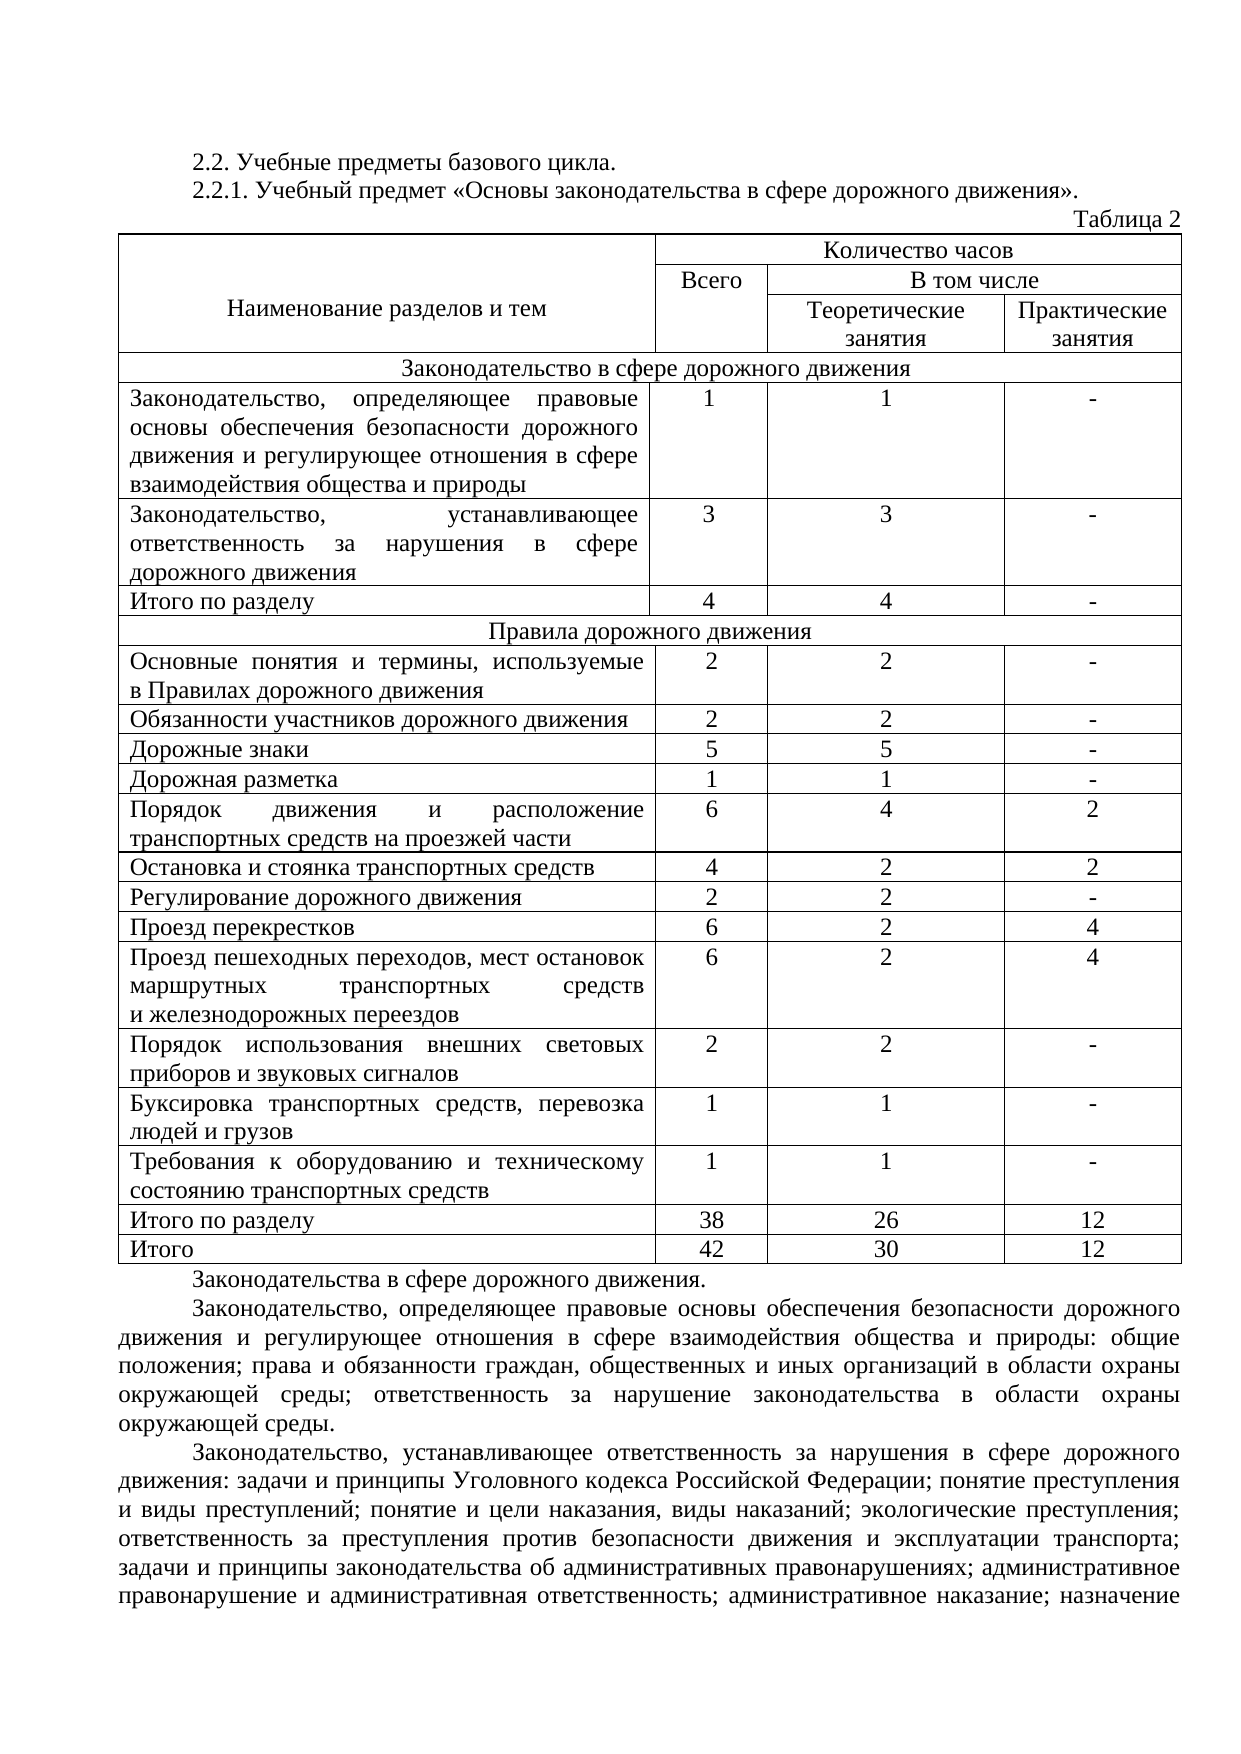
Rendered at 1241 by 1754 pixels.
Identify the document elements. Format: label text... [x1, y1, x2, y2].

table_cell В том числе [768, 265, 1181, 294]
table_cell 2 [768, 853, 1004, 881]
table_cell Законодательство, устанавливающее ответственность за нарушения в сфере дорожного движения [119, 499, 649, 585]
table_cell 1 [656, 764, 767, 793]
table_cell Проезд пешеходных переходов, мест остановок маршрутных транспортных средств и железнодорожных переездов [119, 942, 655, 1028]
text 2.2.1. Учебный предмет «Основы законодательства в сфере дорожного движения». [118, 176, 1181, 204]
table_cell 2 [656, 705, 767, 733]
table_cell Остановка и стоянка транспортных средств [119, 853, 655, 881]
table_header Количество часов [656, 235, 1181, 264]
table_cell 3 [650, 499, 767, 585]
table_cell - [1005, 1088, 1181, 1145]
table_cell 12 [1005, 1205, 1181, 1233]
table_cell 1 [768, 1146, 1004, 1204]
table_cell Регулирование дорожного движения [119, 882, 655, 911]
table_cell - [1005, 734, 1181, 763]
table_cell Законодательство, определяющее правовые основы обеспечения безопасности дорожного движения и регулирующее отношения в сфере взаимодействия общества и природы [119, 383, 649, 498]
table_cell Дорожная разметка [119, 764, 655, 793]
text Таблица 2 [118, 204, 1181, 233]
table_cell Всего [656, 265, 767, 352]
table_header Наименование разделов и тем [119, 235, 655, 352]
table_cell - [1005, 764, 1181, 793]
table_cell 4 [768, 586, 1004, 615]
table_cell 4 [650, 586, 767, 615]
table_cell 38 [656, 1205, 767, 1233]
table_cell 5 [656, 734, 767, 763]
table_cell 26 [768, 1205, 1004, 1233]
table_cell Порядок использования внешних световых приборов и звуковых сигналов [119, 1029, 655, 1087]
table_cell 2 [656, 1029, 767, 1087]
table_cell Итого по разделу [119, 1205, 655, 1233]
table_cell 1 [650, 383, 767, 498]
text Законодательство, определяющее правовые основы обеспечения безопасности дорожного движения и регулирующее отношения в сфере взаимодействия общества и природы: общие положения; права и обязанности граждан, общественных и иных организаций в области охраны окружающей среды; ответственность за нарушение законодательства в области охраны окружающей среды. [118, 1293, 1181, 1437]
table_cell 2 [768, 942, 1004, 1028]
table_cell - [1005, 646, 1181, 703]
table_cell Законодательство в сфере дорожного движения [119, 353, 1181, 382]
table_cell - [1005, 882, 1181, 911]
table_cell 4 [1005, 912, 1181, 941]
table_cell Практические занятия [1005, 295, 1181, 352]
text 2.2. Учебные предметы базового цикла. [118, 147, 1181, 176]
table_cell 1 [768, 764, 1004, 793]
table_cell Проезд перекрестков [119, 912, 655, 941]
table_cell 1 [656, 1146, 767, 1204]
table_cell Дорожные знаки [119, 734, 655, 763]
table_cell Порядок движения и расположение транспортных средств на проезжей части [119, 794, 655, 851]
table_cell 2 [768, 1029, 1004, 1087]
table_cell 42 [656, 1235, 767, 1263]
table_cell - [1005, 705, 1181, 733]
text Законодательства в сфере дорожного движения. [118, 1264, 1181, 1293]
table_cell Теоретические занятия [768, 295, 1004, 352]
table_cell 1 [768, 1088, 1004, 1145]
table_cell - [1005, 1029, 1181, 1087]
table_cell - [1005, 1146, 1181, 1204]
table_cell 1 [768, 383, 1004, 498]
table_cell 30 [768, 1235, 1004, 1263]
table_cell Обязанности участников дорожного движения [119, 705, 655, 733]
table_cell - [1005, 586, 1181, 615]
table_cell 4 [656, 853, 767, 881]
table_cell Буксировка транспортных средств, перевозка людей и грузов [119, 1088, 655, 1145]
table_cell 3 [768, 499, 1004, 585]
table_cell Итого [119, 1235, 655, 1263]
table_cell 2 [1005, 853, 1181, 881]
table_cell Требования к оборудованию и техническому состоянию транспортных средств [119, 1146, 655, 1204]
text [118, 1437, 1181, 1609]
table_cell - [1005, 383, 1181, 498]
table_cell 1 [656, 1088, 767, 1145]
table_cell 6 [656, 912, 767, 941]
table_cell 2 [768, 646, 1004, 703]
table_cell Основные понятия и термины, используемые в Правилах дорожного движения [119, 646, 655, 703]
table_cell 4 [1005, 942, 1181, 1028]
table_cell 12 [1005, 1235, 1181, 1263]
table_cell 2 [1005, 794, 1181, 851]
table_cell 6 [656, 794, 767, 851]
table_cell 2 [768, 882, 1004, 911]
table_cell 4 [768, 794, 1004, 851]
table_cell 2 [768, 705, 1004, 733]
table_cell 5 [768, 734, 1004, 763]
table_cell 2 [768, 912, 1004, 941]
table_cell Итого по разделу [119, 586, 649, 615]
table_cell 6 [656, 942, 767, 1028]
table_cell Правила дорожного движения [119, 616, 1181, 645]
table_cell 2 [656, 646, 767, 703]
table_cell - [1005, 499, 1181, 585]
table_cell 2 [656, 882, 767, 911]
